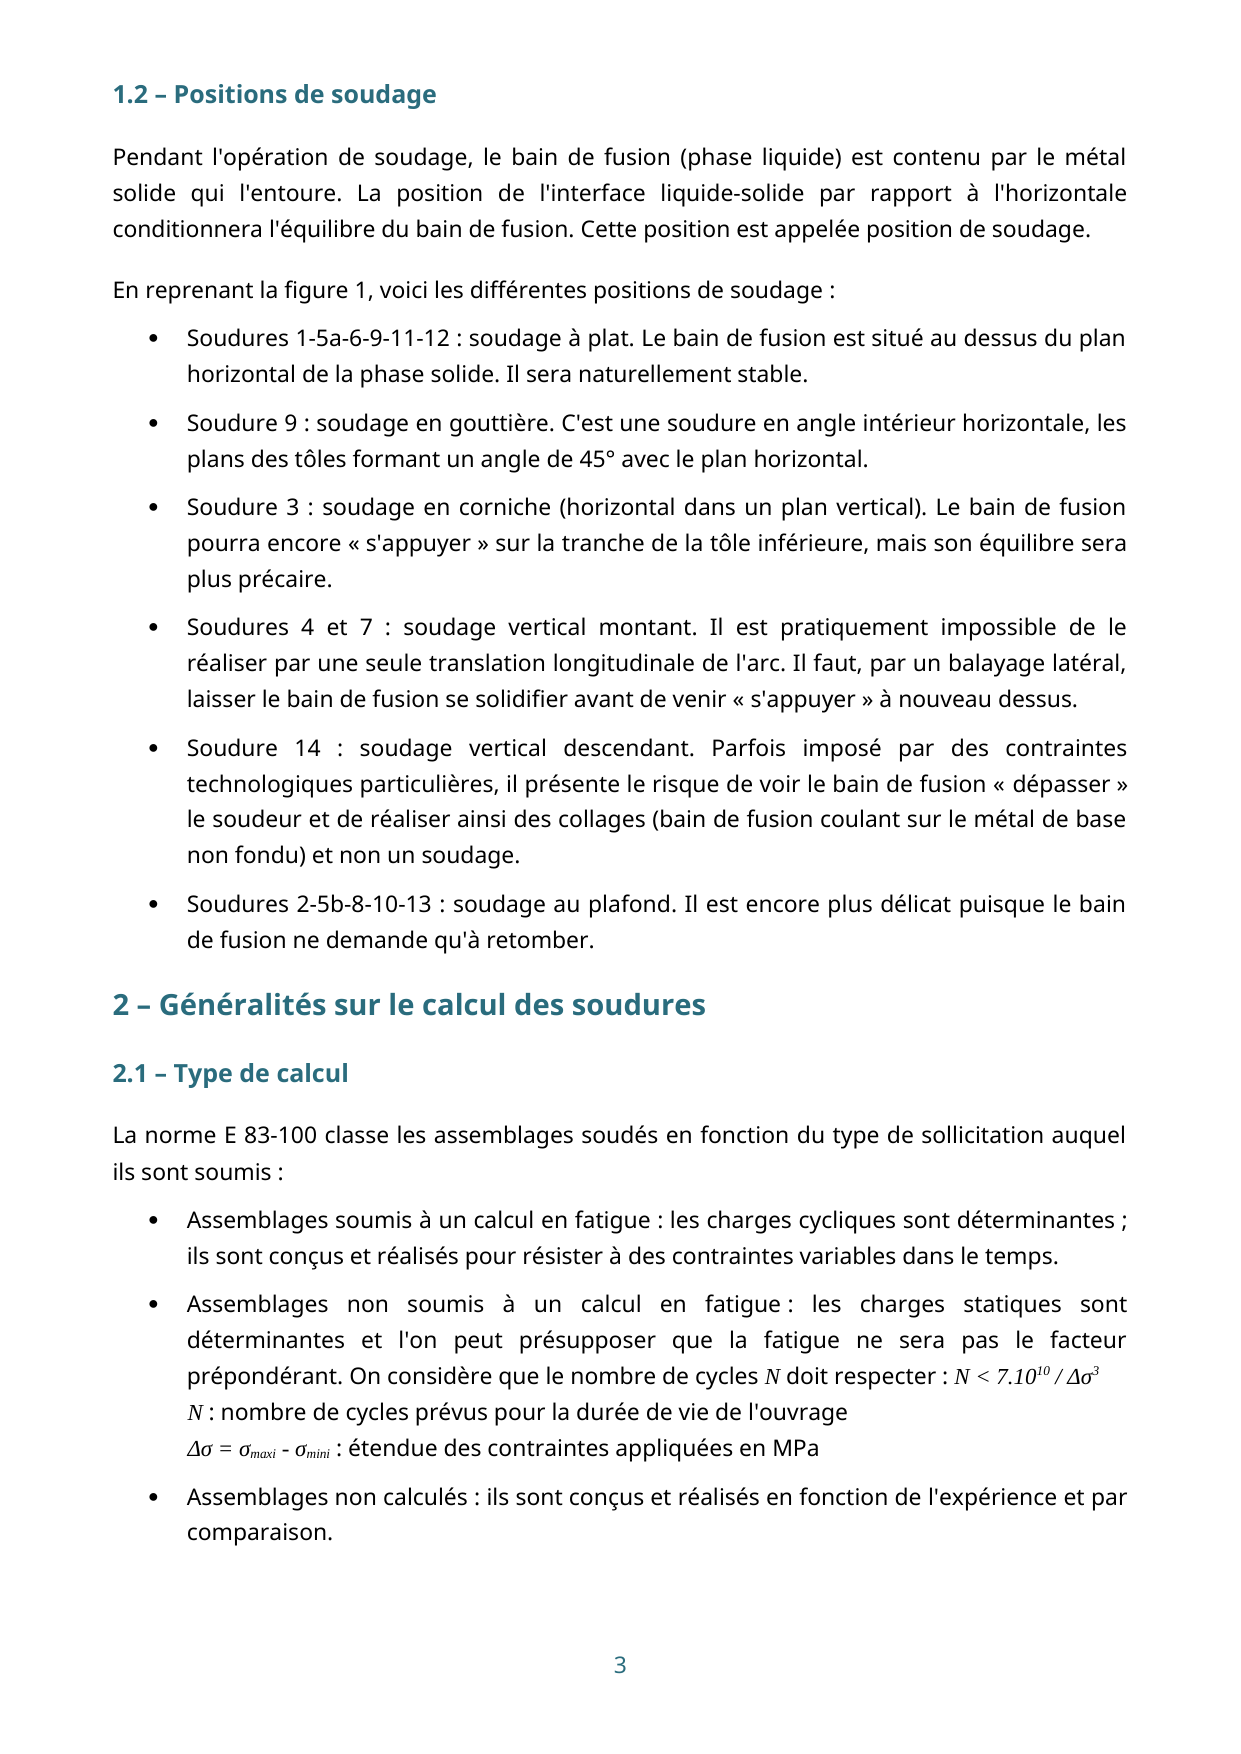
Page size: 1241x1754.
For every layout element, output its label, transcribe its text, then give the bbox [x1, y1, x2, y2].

text N : nombre de cycles prévus pour la durée de vie de l'ouvrage [187, 1396, 1128, 1427]
text Pendant l'opération de soudage, le bain de fusion (phase liquide) est contenu par le métal solide qui l'entoure. La position de l'interface liquide-solide par rapport à l'horizontale conditionnera l'équilibre du bain de fusion. Cette position est appelée position de soudage. [112, 141, 1128, 244]
subtitle 2.1 – Type de calcul [112, 1055, 1128, 1089]
list Soudure 3 : soudage en corniche (horizontal dans un plan vertical). Le bain de fusion pourra encore « s'appuyer » sur la tranche de la tôle inférieure, mais son équilibre sera plus précaire. [149, 491, 1128, 594]
list Assemblages soumis à un calcul en fatigue : les charges cycliques sont déterminantes ; ils sont conçus et réalisés pour résister à des contraintes variables dans le temps. [149, 1204, 1128, 1271]
list Assemblages non calculés : ils sont conçus et réalisés en fonction de l'expérience et par comparaison. [149, 1480, 1128, 1548]
list Soudure 14 : soudage vertical descendant. Parfois imposé par des contraintes technologiques particulières, il présente le risque de voir le bain de fusion « dépasser » le soudeur et de réaliser ainsi des collages (bain de fusion coulant sur le métal de base non fondu) et non un soudage. [149, 732, 1128, 871]
list Soudures 1-5a-6-9-11-12 : soudage à plat. Le bain de fusion est situé au dessus du plan horizontal de la phase solide. Il sera naturellement stable. [149, 322, 1128, 389]
list Soudures 2-5b-8-10-13 : soudage au plafond. Il est encore plus délicat puisque le bain de fusion ne demande qu'à retomber. [149, 888, 1128, 955]
subtitle 1.2 – Positions de soudage [112, 77, 1128, 111]
list Soudure 9 : soudage en gouttière. C'est une soudure en angle intérieur horizontale, les plans des tôles formant un angle de 45° avec le plan horizontal. [149, 407, 1128, 474]
text Δσ = σmaxi - σmini : étendue des contraintes appliquées en MPa [187, 1432, 1128, 1463]
list Soudures 4 et 7 : soudage vertical montant. Il est pratiquement impossible de le réaliser par une seule translation longitudinale de l'arc. Il faut, par un balayage latéral, laisser le bain de fusion se solidifier avant de venir « s'appuyer » à nouveau dessus. [149, 611, 1128, 714]
text La norme E 83-100 classe les assemblages soudés en fonction du type de sollicitation auquel ils sont soumis : [112, 1119, 1128, 1187]
text En reprenant la figure 1, voici les différentes positions de soudage : [112, 274, 1128, 305]
subtitle 2 – Généralités sur le calcul des soudures [112, 985, 1128, 1024]
list Assemblages non soumis à un calcul en fatigue : les charges statiques sont déterminantes et l'on peut présupposer que la fatigue ne sera pas le facteur prépondérant. On considère que le nombre de cycles N doit respecter : N < 7.1010 / Δσ3 [149, 1288, 1128, 1391]
